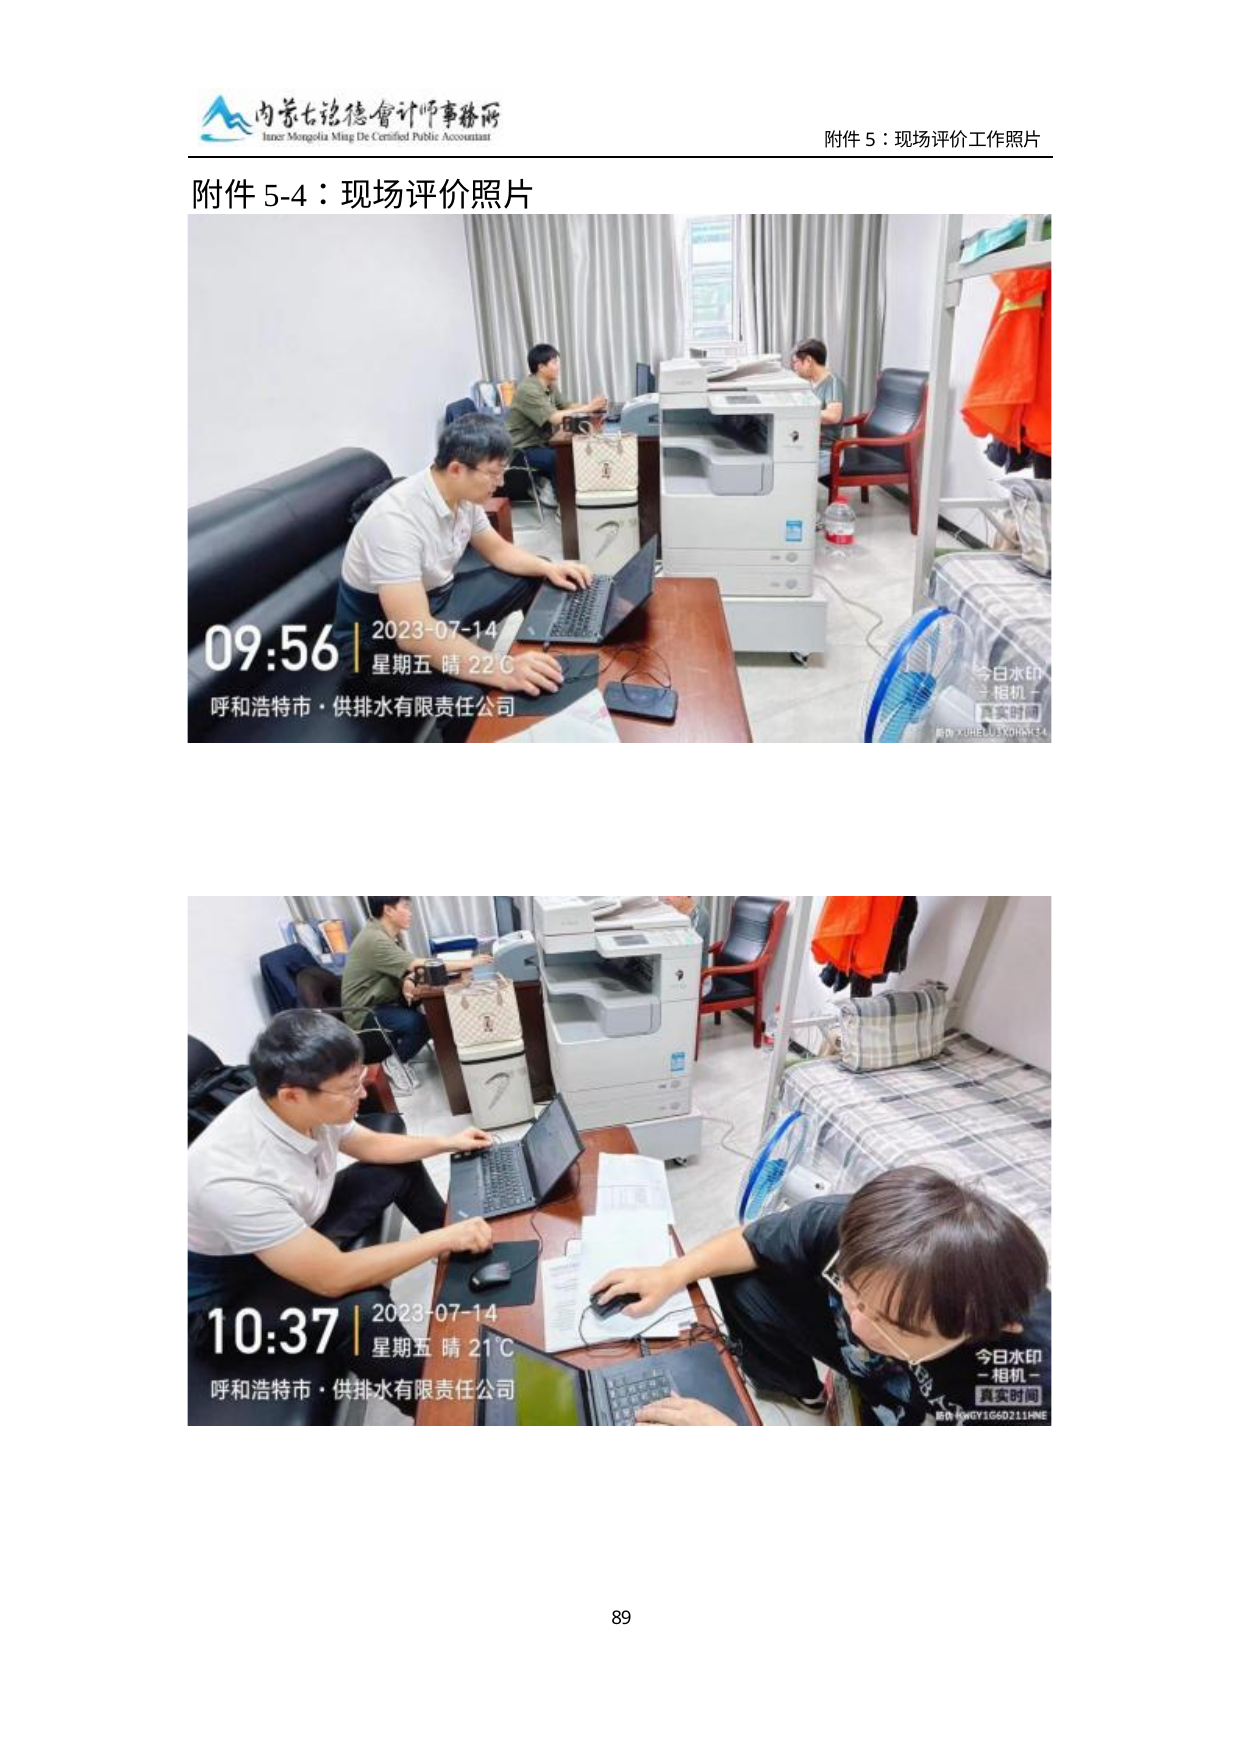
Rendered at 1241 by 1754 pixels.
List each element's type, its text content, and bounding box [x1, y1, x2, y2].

picture [187, 214, 1052, 743]
text 附件5-4：现场评价照片 [191, 174, 1054, 214]
picture [187, 896, 1052, 1426]
picture [197, 88, 504, 147]
